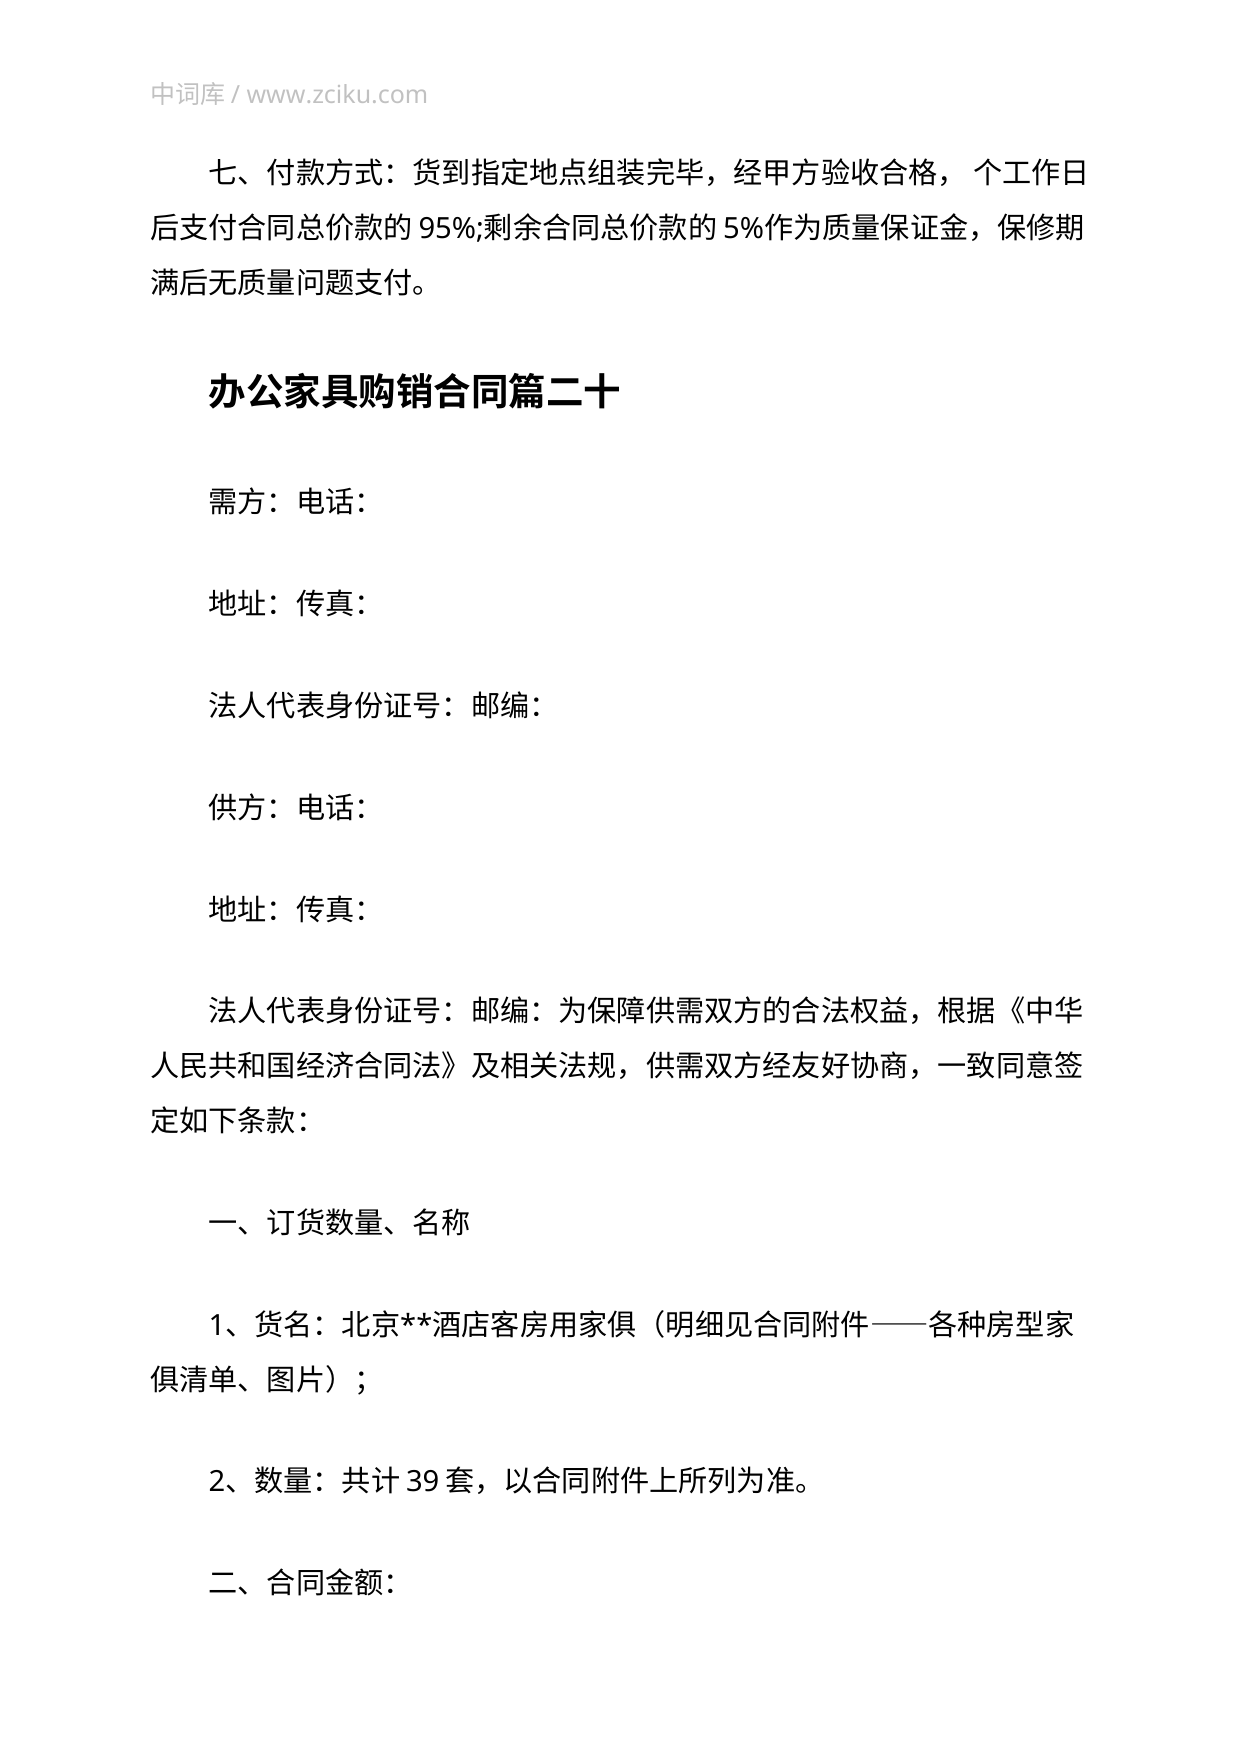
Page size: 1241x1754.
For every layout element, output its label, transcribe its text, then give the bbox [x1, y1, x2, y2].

text 办公家具购销合同篇二十 [150, 362, 1090, 416]
text 地址：传真： [150, 886, 1090, 928]
text 需方：电话： [150, 479, 1090, 521]
text 地址：传真： [150, 581, 1090, 623]
text 法人代表身份证号：邮编：为保障供需双方的合法权益，根据《中华人民共和国经济合同法》及相关法规，供需双方经友好协商，一致同意签定如下条款： [150, 988, 1090, 1140]
text 二、合同金额： [150, 1560, 1090, 1602]
text 2、数量：共计39套，以合同附件上所列为准。 [150, 1458, 1090, 1500]
text 法人代表身份证号：邮编： [150, 683, 1090, 725]
text 一、订货数量、名称 [150, 1199, 1090, 1242]
text 供方：电话： [150, 784, 1090, 827]
text 1、货名：北京**酒店客房用家俱（明细见合同附件——各种房型家俱清单、图片）； [150, 1301, 1090, 1398]
text 七、付款方式：货到指定地点组装完毕，经甲方验收合格， 个工作日后支付合同总价款的95%;剩余合同总价款的5%作为质量保证金，保修期满后无质量问题支付。 [150, 150, 1090, 302]
